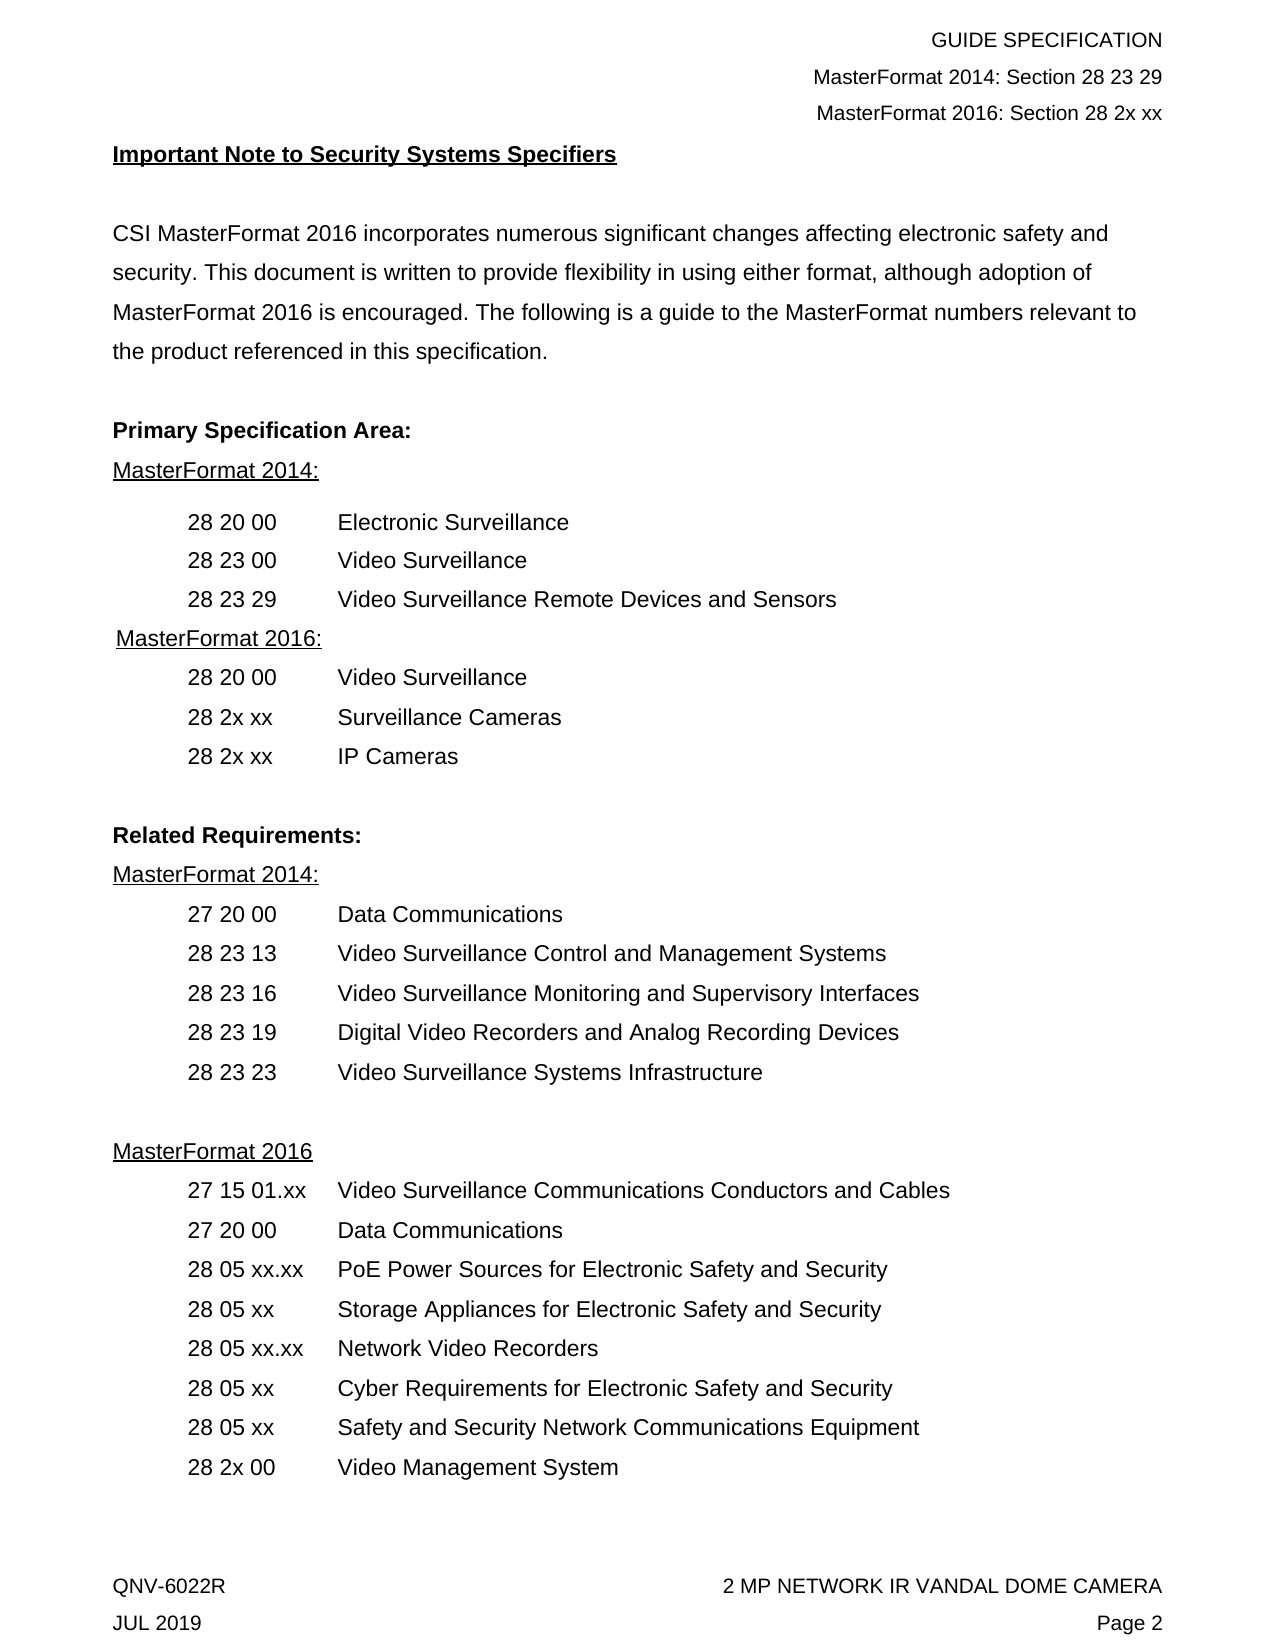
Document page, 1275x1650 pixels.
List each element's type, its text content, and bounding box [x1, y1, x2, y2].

text 28 23 16 Video Surveillance Monitoring and Supervisory Interfaces [112, 980, 1162, 1006]
text Related Requirements: [112, 822, 1162, 848]
text 28 05 xx.xx Network Video Recorders [112, 1335, 1162, 1361]
text 28 2x xx Surveillance Cameras [112, 703, 1162, 730]
text CSI MasterFormat 2016 incorporates numerous significant changes affecting electronic safety and security. This document is written to provide flexibility in using either format, although adoption of MasterFormat 2016 is encouraged. The following is a guide to the MasterFormat numbers relevant to the product referenced in this specification. [112, 220, 1162, 364]
text 28 05 xx.xx PoE Power Sources for Electronic Safety and Security [112, 1256, 1162, 1282]
text 28 20 00 Video Surveillance [112, 664, 1162, 690]
text 28 2x xx IP Cameras [112, 743, 1162, 769]
text MasterFormat 2014: [112, 457, 1162, 483]
text Important Note to Security Systems Specifiers [112, 141, 1162, 167]
text 28 23 00 Video Surveillance [112, 547, 1162, 574]
text 28 05 xx Safety and Security Network Communications Equipment [112, 1414, 1162, 1440]
text 28 23 29 Video Surveillance Remote Devices and Sensors [178, 586, 1162, 613]
text 28 05 xx Storage Appliances for Electronic Safety and Security [112, 1296, 1162, 1322]
text 27 20 00 Data Communications [112, 901, 1162, 927]
text MasterFormat 2016: [116, 625, 1162, 651]
text 28 05 xx Cyber Requirements for Electronic Safety and Security [112, 1374, 1162, 1401]
text MasterFormat 2016 [112, 1138, 1162, 1164]
text 28 20 00 Electronic Surveillance [112, 508, 1162, 535]
text 28 23 19 Digital Video Recorders and Analog Recording Devices [112, 1019, 1162, 1046]
text 27 15 01.xx Video Surveillance Communications Conductors and Cables [112, 1177, 1162, 1203]
text 28 23 23 Video Surveillance Systems Infrastructure [112, 1059, 1162, 1085]
text MasterFormat 2014: [112, 861, 1162, 888]
text 28 2x 00 Video Management System [112, 1453, 1162, 1480]
text 27 20 00 Data Communications [112, 1217, 1162, 1243]
text 28 23 13 Video Surveillance Control and Management Systems [112, 940, 1162, 967]
text Primary Specification Area: [112, 417, 1162, 443]
